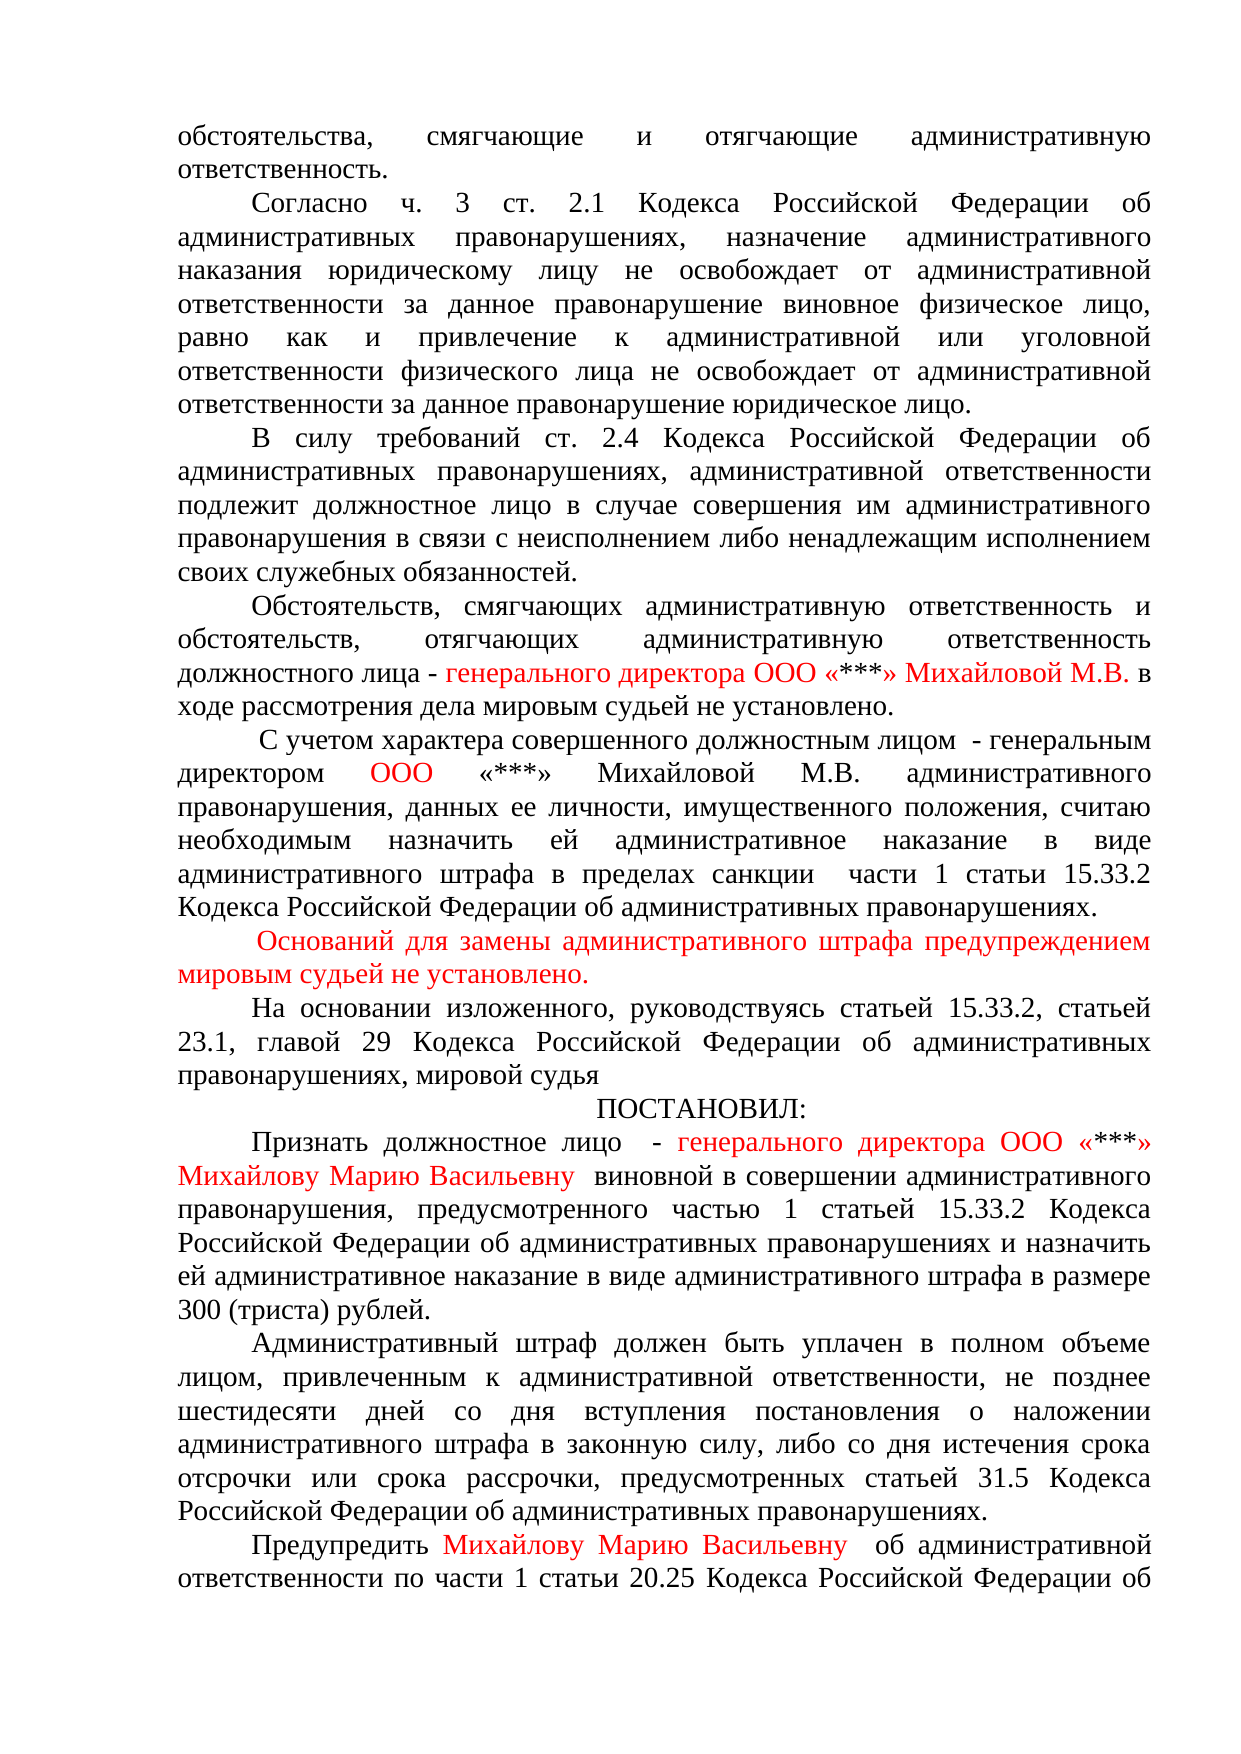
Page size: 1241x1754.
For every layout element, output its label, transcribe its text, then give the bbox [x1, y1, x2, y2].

text Обстоятельств, смягчающих административную ответственность и обстоятельств, отягчающих административную ответственность должностного лица - генерального директора ООО «***» Михайловой М.В. в ходе рассмотрения дела мировым судьей не установлено. [177, 588, 1152, 722]
text На основании изложенного, руководствуясь статьей 15.33.2, статьей 23.1, главой 29 Кодекса Российской Федерации об административных правонарушениях, мировой судья [177, 990, 1152, 1091]
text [177, 1527, 1152, 1594]
text Согласно ч. 3 ст. 2.1 Кодекса Российской Федерации об административных правонарушениях, назначение административного наказания юридическому лицу не освобождает от административной ответственности за данное правонарушение виновное физическое лицо, равно как и привлечение к административной или уголовной ответственности физического лица не освобождает от административной ответственности за данное правонарушение юридическое лицо. [177, 185, 1152, 420]
text Административный штраф должен быть уплачен в полном объеме лицом, привлеченным к административной ответственности, не позднее шестидесяти дней со дня вступления постановления о наложении административного штрафа в законную силу, либо со дня истечения срока отсрочки или срока рассрочки, предусмотренных статьей 31.5 Кодекса Российской Федерации об административных правонарушениях. [177, 1326, 1152, 1527]
text В силу требований ст. 2.4 Кодекса Российской Федерации об административных правонарушениях, административной ответственности подлежит должностное лицо в случае совершения им административного правонарушения в связи с неисполнением либо ненадлежащим исполнением своих служебных обязанностей. [177, 420, 1152, 588]
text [177, 118, 1152, 185]
text Признать должностное лицо - генерального директора ООО «***» Михайлову Марию Васильевну виновной в совершении административного правонарушения, предусмотренного частью 1 статьей 15.33.2 Кодекса Российской Федерации об административных правонарушениях и назначить ей административное наказание в виде административного штрафа в размере 300 (триста) рублей. [177, 1124, 1152, 1326]
text Оснований для замены административного штрафа предупреждением мировым судьей не установлено. [177, 923, 1152, 990]
text ПОСТАНОВИЛ: [177, 1091, 1152, 1124]
text С учетом характера совершенного должностным лицом - генеральным директором ООО «***» Михайловой М.В. административного правонарушения, данных ее личности, имущественного положения, считаю необходимым назначить ей административное наказание в виде административного штрафа в пределах санкции части 1 статьи 15.33.2 Кодекса Российской Федерации об административных правонарушениях. [177, 722, 1152, 923]
